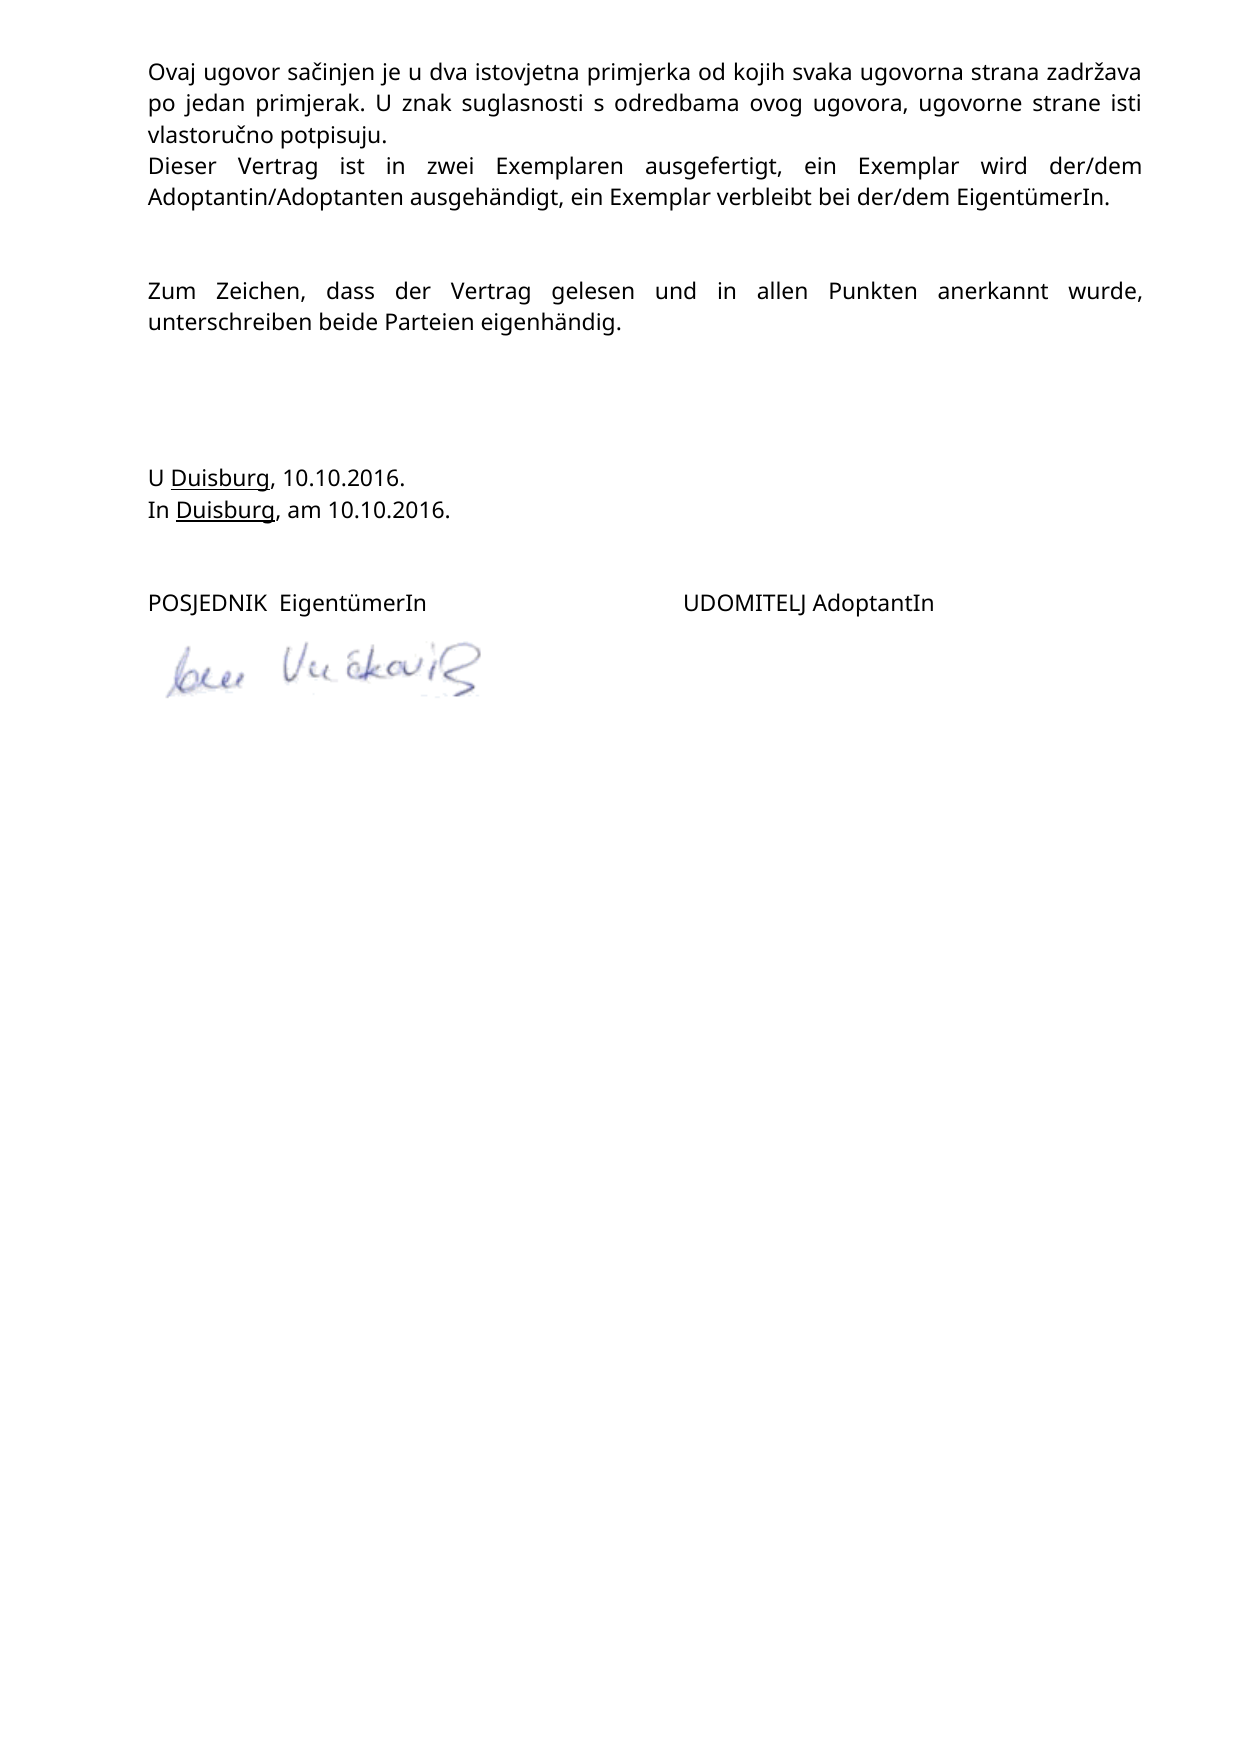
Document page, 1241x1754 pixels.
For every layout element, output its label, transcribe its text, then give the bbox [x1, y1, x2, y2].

text Ovaj ugovor sačinjen je u dva istovjetna primjerka od kojih svaka ugovorna strana zadržava po jedan primjerak. U znak suglasnosti s odredbama ovog ugovora, ugovorne strane isti vlastoručno potpisuju. [148, 56, 1144, 150]
text Zum Zeichen, dass der Vertrag gelesen und in allen Punkten anerkannt wurde, unterschreiben beide Parteien eigenhändig. [148, 275, 1144, 337]
text U Duisburg, 10.10.2016. [148, 462, 1144, 494]
text In Duisburg, am 10.10.2016. [148, 494, 1144, 525]
picture [147, 618, 520, 747]
text POSJEDNIK EigentümerIn UDOMITELJ AdoptantIn [148, 587, 1144, 619]
text Dieser Vertrag ist in zwei Exemplaren ausgefertigt, ein Exemplar wird der/dem Adoptantin/Adoptanten ausgehändigt, ein Exemplar verbleibt bei der/dem EigentümerIn. [148, 150, 1144, 212]
